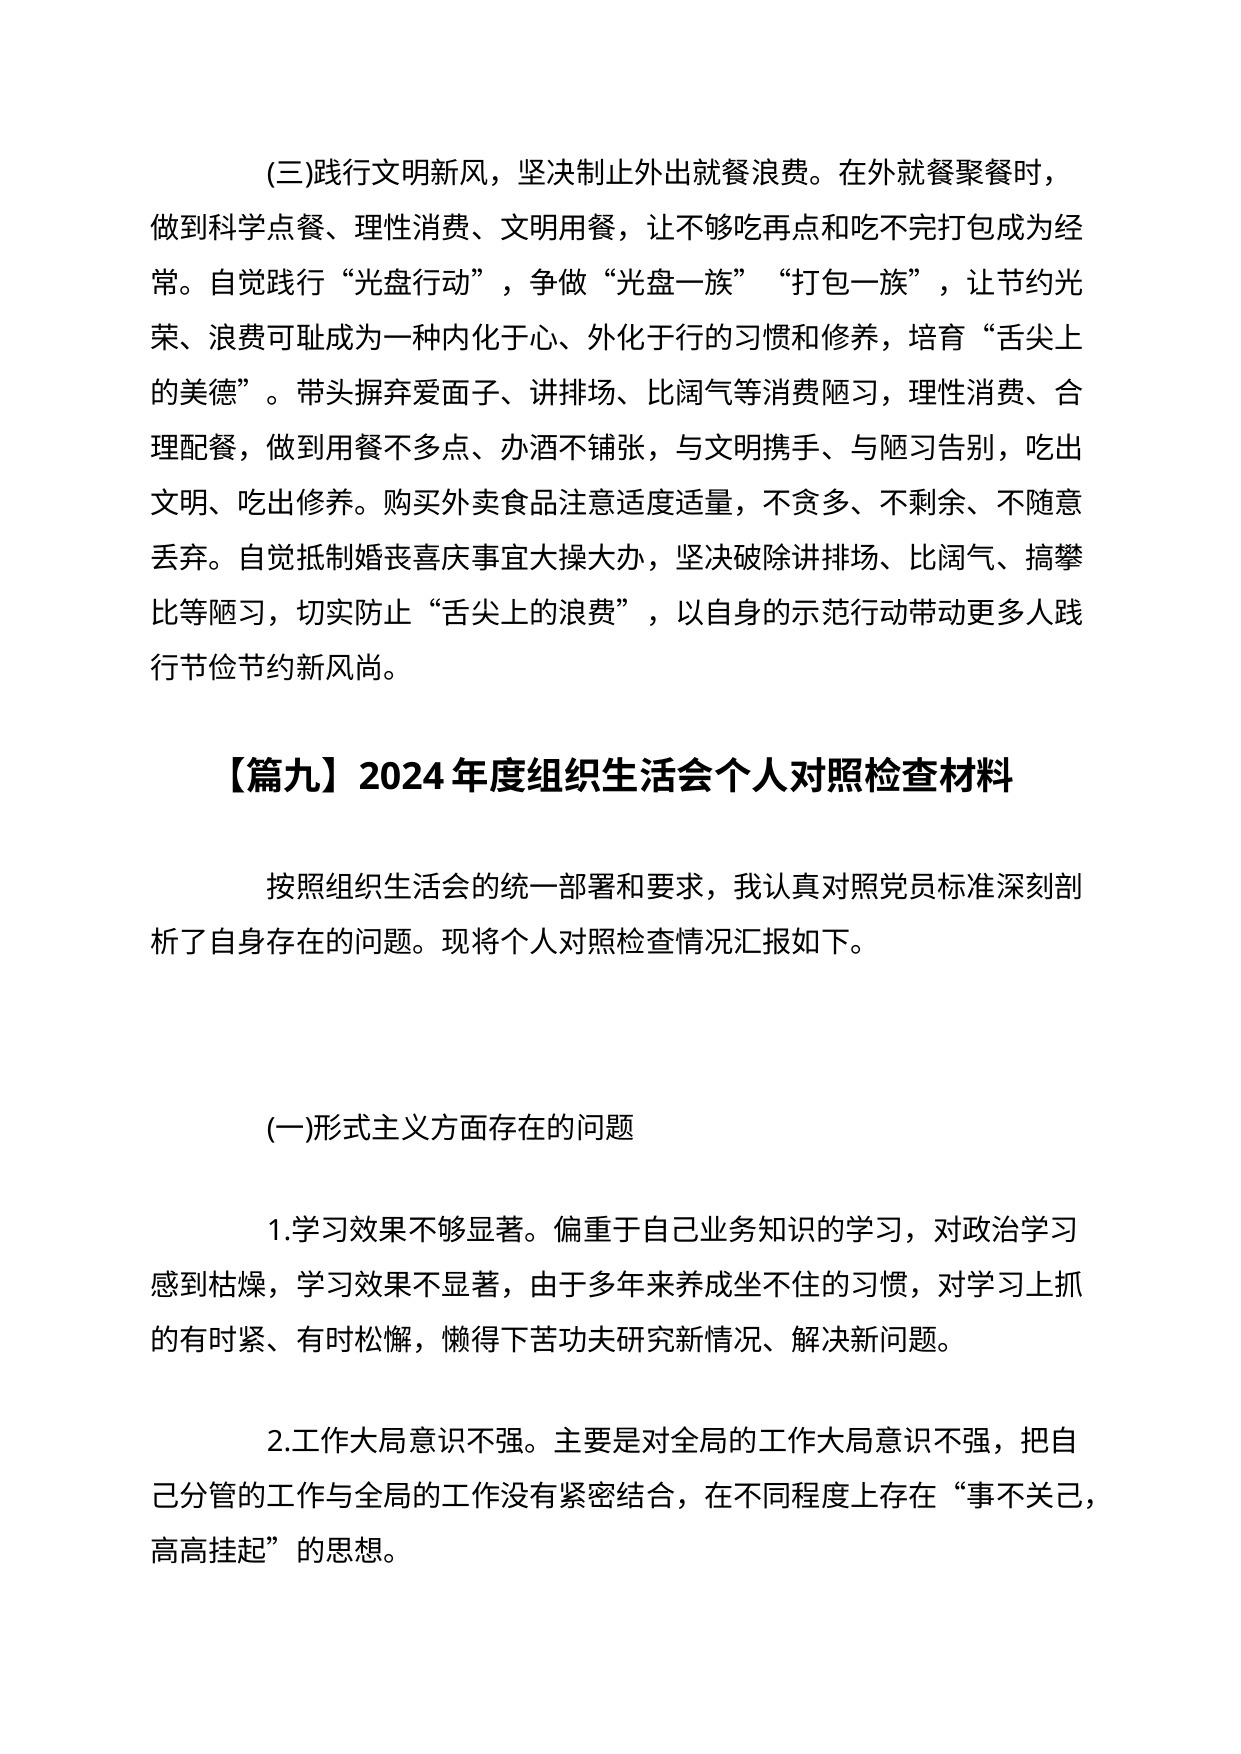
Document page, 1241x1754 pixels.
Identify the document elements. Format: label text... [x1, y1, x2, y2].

text (三)践行文明新风，坚决制止外出就餐浪费。在外就餐聚餐时，做到科学点餐、理性消费、文明用餐，让不够吃再点和吃不完打包成为经常。自觉践行“光盘行动”，争做“光盘一族”“打包一族”，让节约光荣、浪费可耻成为一种内化于心、外化于行的习惯和修养，培育“舌尖上的美德”。带头摒弃爱面子、讲排场、比阔气等消费陋习，理性消费、合理配餐，做到用餐不多点、办酒不铺张，与文明携手、与陋习告别，吃出文明、吃出修养。购买外卖食品注意适度适量，不贪多、不剩余、不随意丢弃。自觉抵制婚丧喜庆事宜大操大办，坚决破除讲排场、比阔气、搞攀比等陋习，切实防止“舌尖上的浪费”，以自身的示范行动带动更多人践行节俭节约新风尚。 [150, 150, 1090, 686]
text 1.学习效果不够显著。偏重于自己业务知识的学习，对政治学习感到枯燥，学习效果不显著，由于多年来养成坐不住的习惯，对学习上抓的有时紧、有时松懈，懒得下苦功夫研究新情况、解决新问题。 [150, 1206, 1090, 1358]
text 2.工作大局意识不强。主要是对全局的工作大局意识不强，把自己分管的工作与全局的工作没有紧密结合，在不同程度上存在“事不关己，高高挂起”的思想。 [150, 1418, 1090, 1570]
text (一)形式主义方面存在的问题 [150, 1104, 1090, 1147]
text 【篇九】2024年度组织生活会个人对照检查材料 [150, 746, 1090, 800]
text 按照组织生活会的统一部署和要求，我认真对照党员标准深刻剖析了自身存在的问题。现将个人对照检查情况汇报如下。 [150, 863, 1090, 961]
